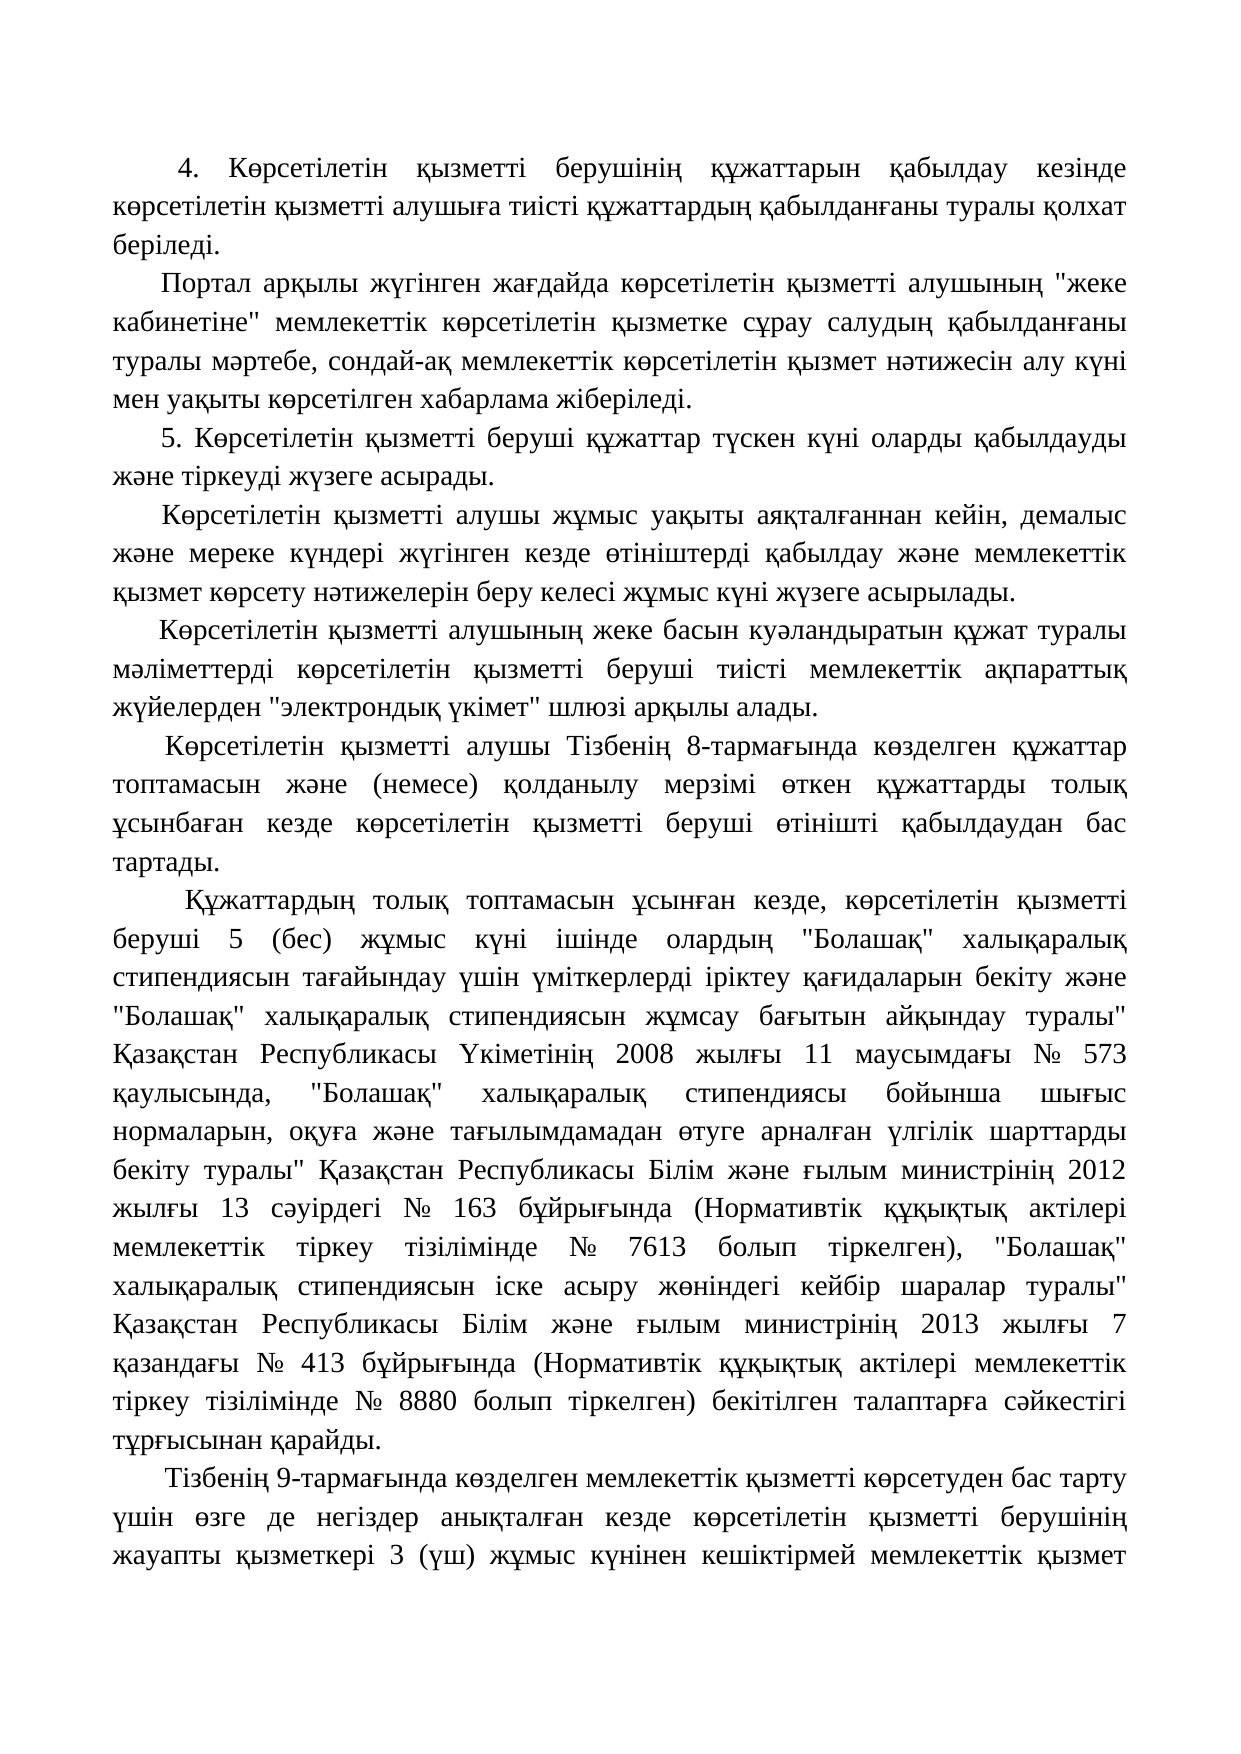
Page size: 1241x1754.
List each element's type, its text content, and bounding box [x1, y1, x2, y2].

text Көрсетілетін қызметті алушы жұмыс уақыты аяқталғаннан кейін, демалыс және мереке күндері жүгінген кезде өтініштерді қабылдау және мемлекеттік қызмет көрсету нәтижелерін беру келесі жұмыс күні жүзеге асырылады. [112, 497, 1128, 607]
text Көрсетілетін қызметті алушының жеке басын куәландыратын құжат туралы мәліметтерді көрсетілетін қызметті беруші тиісті мемлекеттік ақпараттық жүйелерден "электрондық үкімет" шлюзі арқылы алады. [112, 612, 1128, 723]
text 5. Көрсетілетін қызметті беруші құжаттар түскен күні оларды қабылдауды және тіркеуді жүзеге асырады. [112, 420, 1128, 492]
text 4. Көрсетілетін қызметті берушінің құжаттарын қабылдау кезінде көрсетілетін қызметті алушыға тиісті құжаттардың қабылданғаны туралы қолхат беріледі. [112, 150, 1128, 261]
text Көрсетілетін қызметті алушы Тізбенің 8-тармағында көзделген құжаттар топтамасын және (немесе) қолданылу мерзімі өткен құжаттарды толық ұсынбаған кезде көрсетілетін қызметті беруші өтінішті қабылдаудан бас тартады. [112, 728, 1128, 877]
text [112, 1460, 1128, 1571]
text Құжаттардың толық топтамасын ұсынған кезде, көрсетілетін қызметті беруші 5 (бес) жұмыс күні ішінде олардың "Болашақ" халықаралық стипендиясын тағайындау үшін үміткерлерді іріктеу қағидаларын бекіту және "Болашақ" халықаралық стипендиясын жұмсау бағытын айқындау туралы" Қазақстан Республикасы Үкіметінің 2008 жылғы 11 маусымдағы № 573 қаулысында, "Болашақ" халықаралық стипендиясы бойынша шығыс нормаларын, оқуға және тағылымдамадан өтуге арналған үлгілік шарттарды бекіту туралы" Қазақстан Республикасы Білім және ғылым министрінің 2012 жылғы 13 сәуірдегі № 163 бұйрығында (Нормативтік құқықтық актілері мемлекеттік тіркеу тізілімінде № 7613 болып тіркелген), "Болашақ" халықаралық стипендиясын іске асыру жөніндегі кейбір шаралар туралы" Қазақстан Республикасы Білім және ғылым министрінің 2013 жылғы 7 қазандағы № 413 бұйрығында (Нормативтік құқықтық актілері мемлекеттік тіркеу тізілімінде № 8880 болып тіркелген) бекітілген талаптарға сәйкестігі тұрғысынан қарайды. [112, 882, 1128, 1455]
text Портал арқылы жүгінген жағдайда көрсетілетін қызметті алушының "жеке кабинетіне" мемлекеттік көрсетілетін қызметке сұрау салудың қабылданғаны туралы мәртебе, сондай-ақ мемлекеттік көрсетілетін қызмет нәтижесін алу күні мен уақыты көрсетілген хабарлама жіберіледі. [112, 266, 1128, 415]
